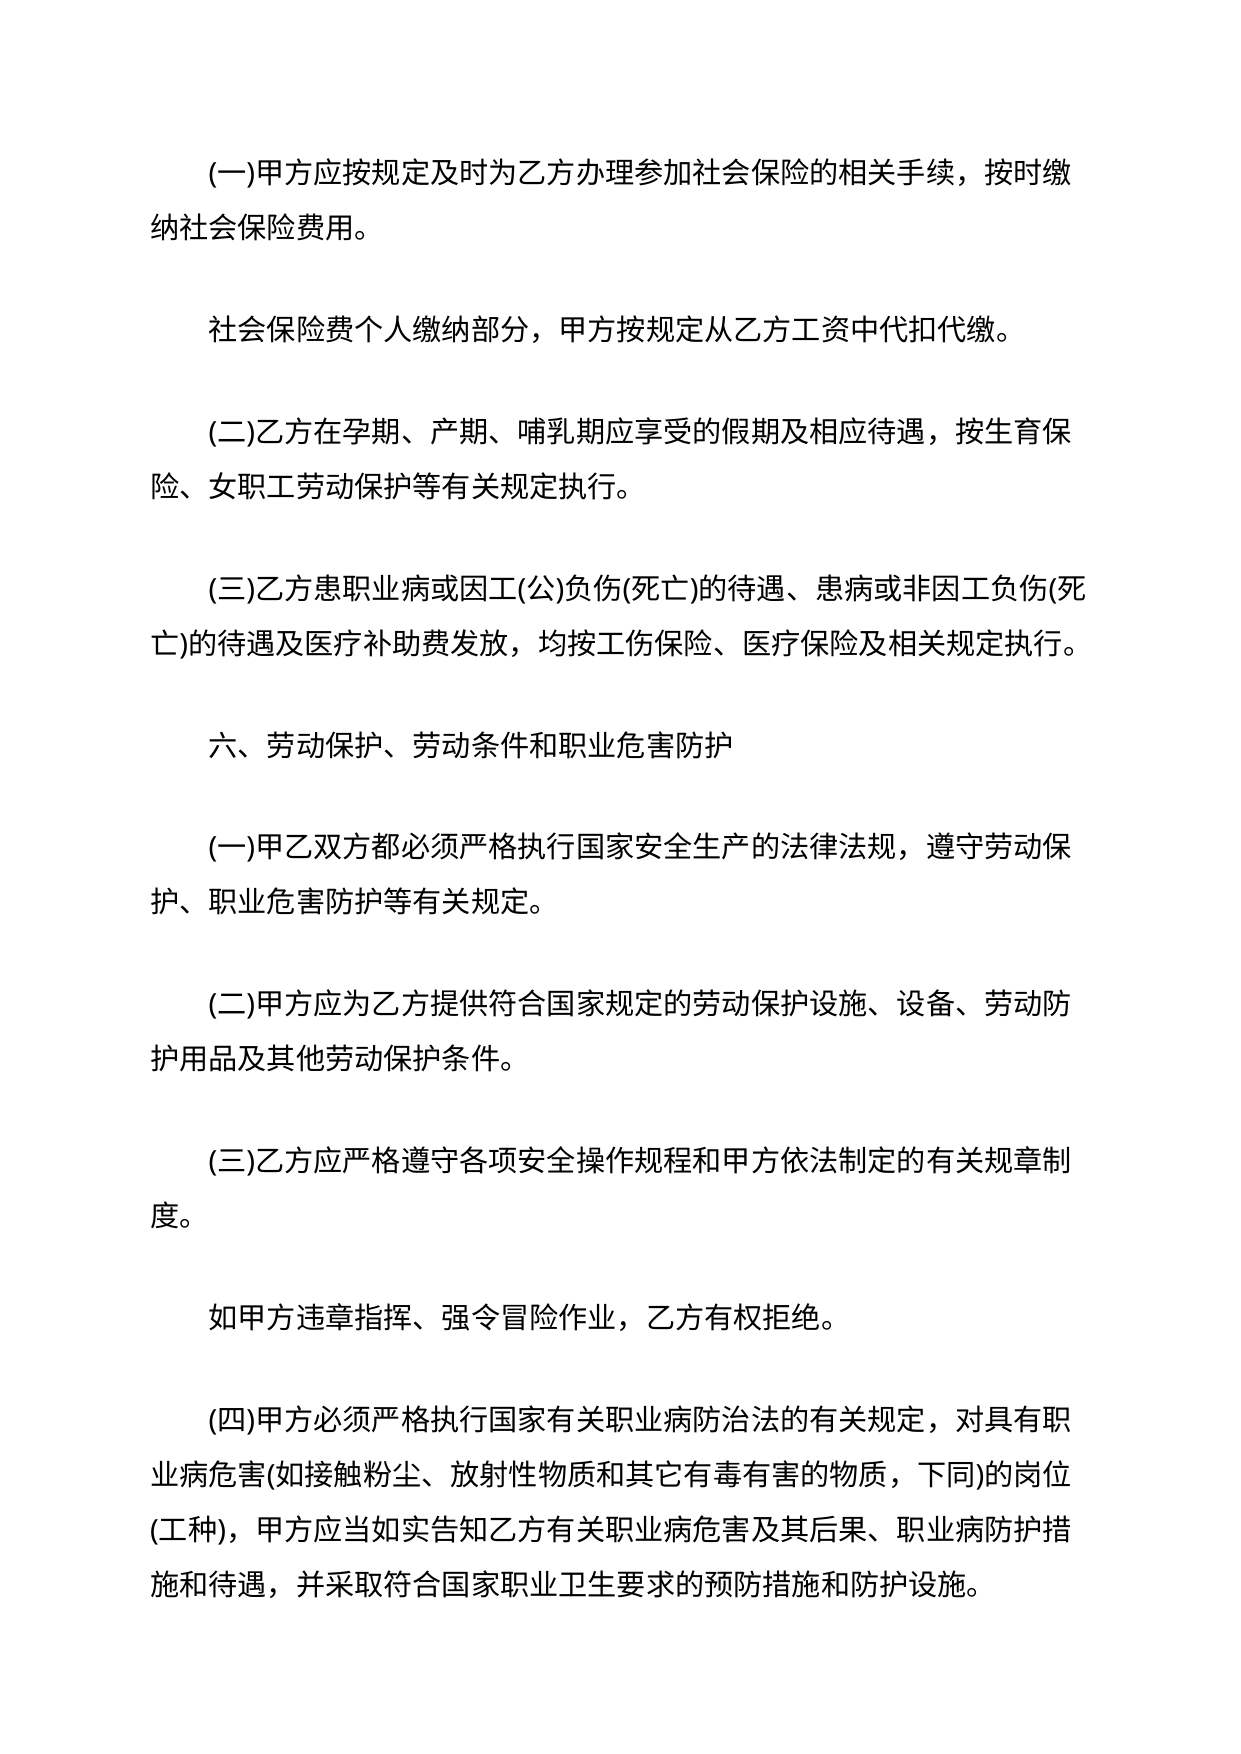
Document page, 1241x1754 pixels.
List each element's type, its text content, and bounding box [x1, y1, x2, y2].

text (三)乙方患职业病或因工(公)负伤(死亡)的待遇、患病或非因工负伤(死亡)的待遇及医疗补助费发放，均按工伤保险、医疗保险及相关规定执行。 [150, 565, 1090, 663]
text (一)甲乙双方都必须严格执行国家安全生产的法律法规，遵守劳动保护、职业危害防护等有关规定。 [150, 824, 1090, 921]
text 六、劳动保护、劳动条件和职业危害防护 [150, 722, 1090, 764]
text (三)乙方应严格遵守各项安全操作规程和甲方依法制定的有关规章制度。 [150, 1138, 1090, 1235]
text (四)甲方必须严格执行国家有关职业病防治法的有关规定，对具有职业病危害(如接触粉尘、放射性物质和其它有毒有害的物质，下同)的岗位(工种)，甲方应当如实告知乙方有关职业病危害及其后果、职业病防护措施和待遇，并采取符合国家职业卫生要求的预防措施和防护设施。 [150, 1396, 1090, 1603]
text (一)甲方应按规定及时为乙方办理参加社会保险的相关手续，按时缴纳社会保险费用。 [150, 150, 1090, 247]
text (二)甲方应为乙方提供符合国家规定的劳动保护设施、设备、劳动防护用品及其他劳动保护条件。 [150, 981, 1090, 1078]
text (二)乙方在孕期、产期、哺乳期应享受的假期及相应待遇，按生育保险、女职工劳动保护等有关规定执行。 [150, 408, 1090, 506]
text 社会保险费个人缴纳部分，甲方按规定从乙方工资中代扣代缴。 [150, 307, 1090, 349]
text 如甲方违章指挥、强令冒险作业，乙方有权拒绝。 [150, 1294, 1090, 1337]
